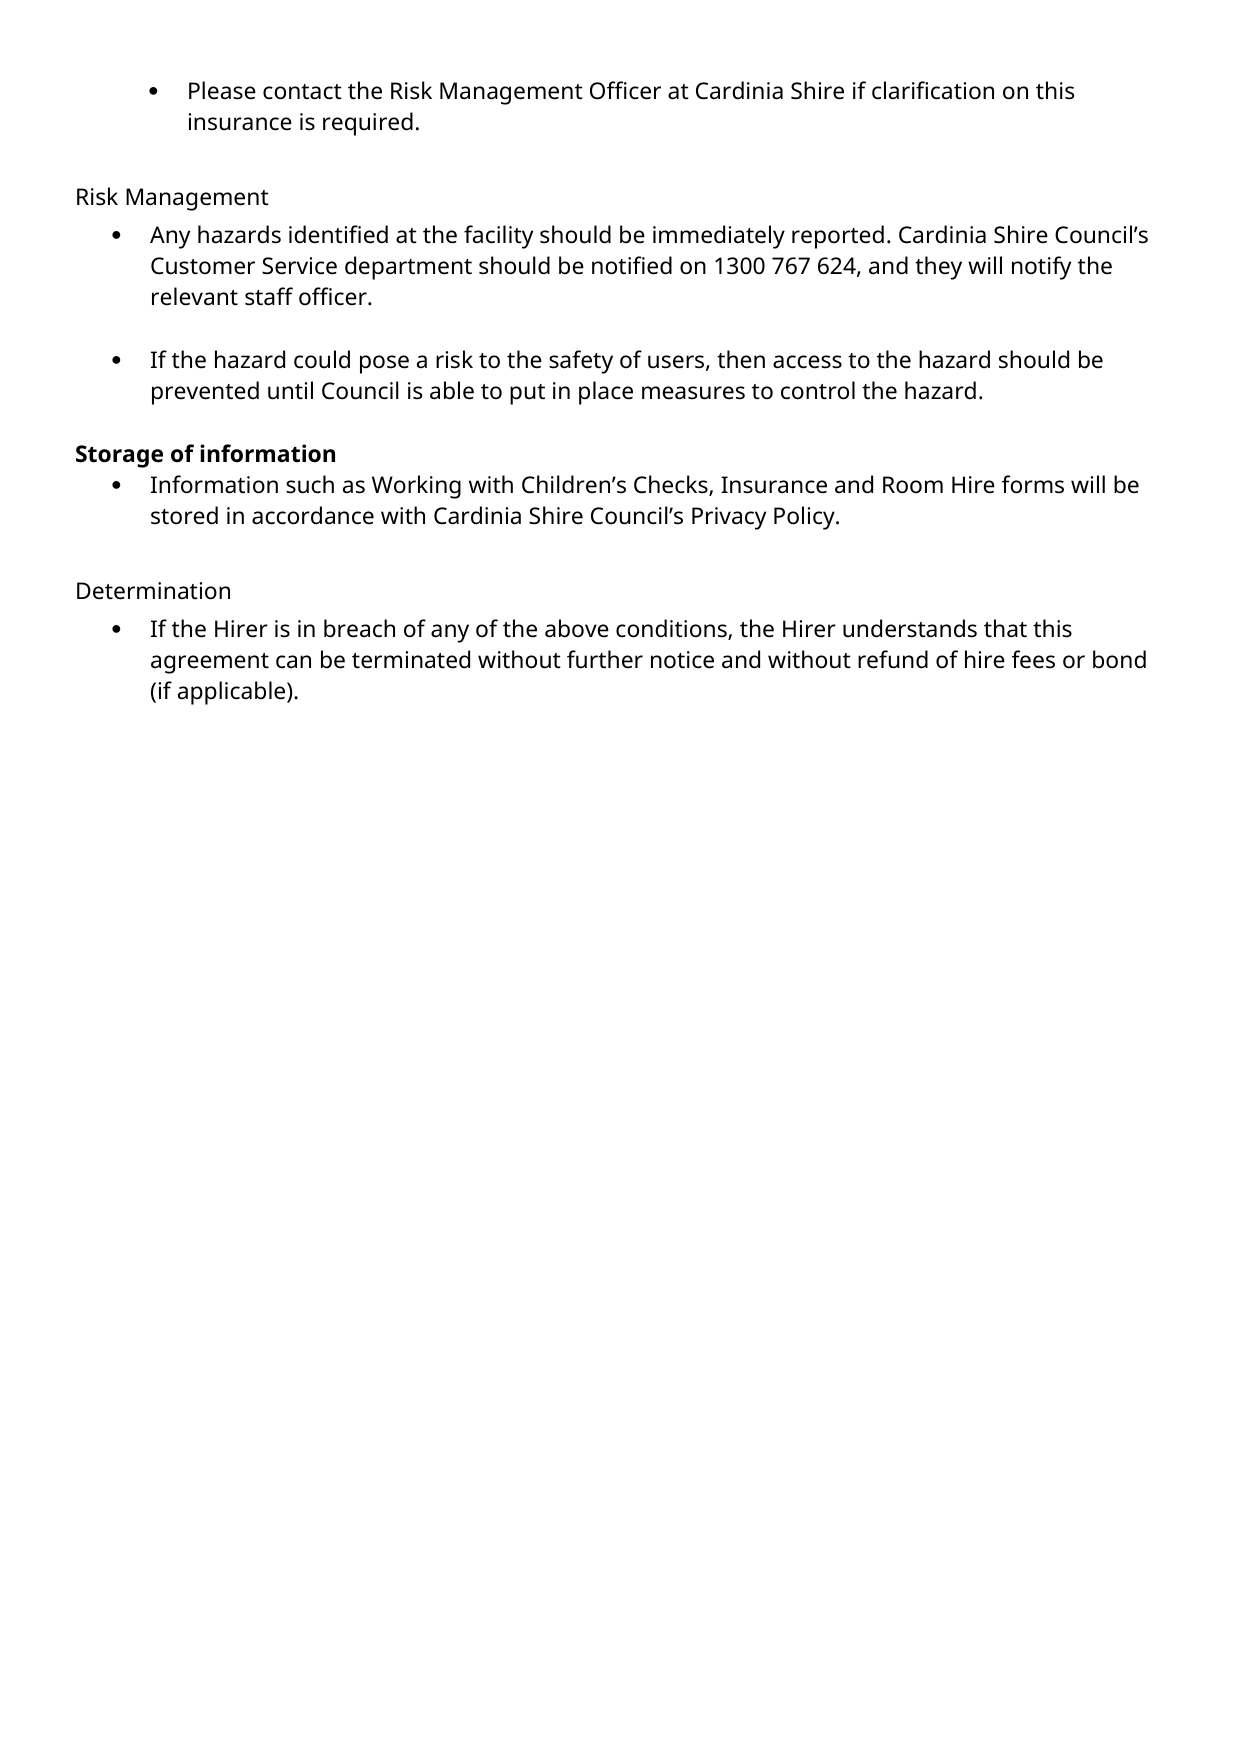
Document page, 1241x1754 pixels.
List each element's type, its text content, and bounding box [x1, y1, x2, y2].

list Please contact the Risk Management Officer at Cardinia Shire if clarification on this insurance is required. [149, 75, 1165, 137]
subtitle Determination [75, 575, 1165, 606]
list If the hazard could pose a risk to the safety of users, then access to the hazard should be prevented until Council is able to put in place measures to control the hazard. [112, 344, 1165, 406]
list If the Hirer is in breach of any of the above conditions, the Hirer understands that this agreement can be terminated without further notice and without refund of hire fees or bond (if applicable). [112, 612, 1165, 706]
list Any hazards identified at the facility should be immediately reported. Cardinia Shire Council’s Customer Service department should be notified on 1300 767 624, and they will notify the relevant staff officer. [112, 219, 1165, 312]
list Information such as Working with Children’s Checks, Insurance and Room Hire forms will be stored in accordance with Cardinia Shire Council’s Privacy Policy. [112, 469, 1165, 531]
subtitle Risk Management [75, 181, 1165, 212]
text Storage of information [75, 437, 1165, 469]
